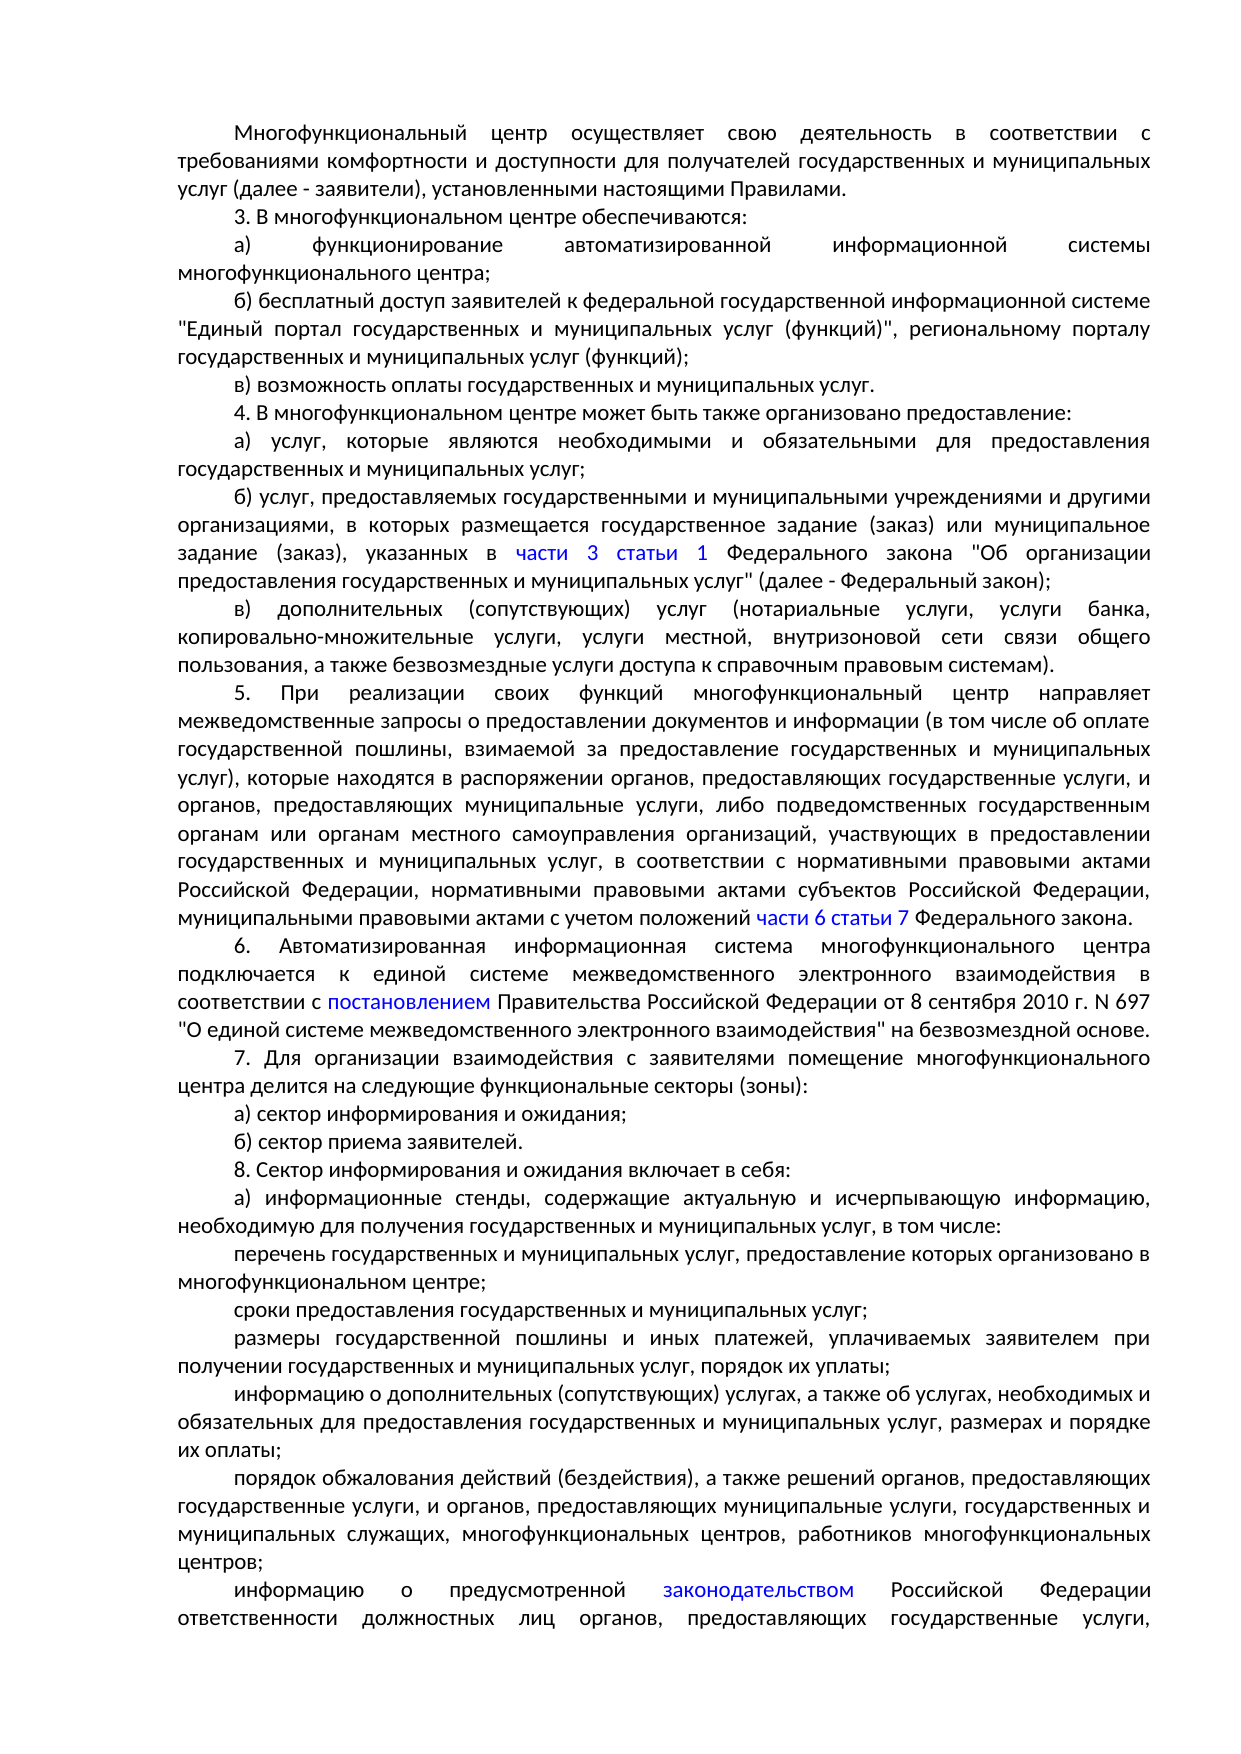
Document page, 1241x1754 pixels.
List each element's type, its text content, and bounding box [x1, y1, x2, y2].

text 3. В многофункциональном центре обеспечиваются: [177, 202, 1152, 230]
text 6. Автоматизированная информационная система многофункционального центра подключается к единой системе межведомственного электронного взаимодействия в соответствии с постановлением Правительства Российской Федерации от 8 сентября 2010 г. N 697 "О единой системе межведомственного электронного взаимодействия" на безвозмездной основе. [177, 931, 1152, 1043]
text б) сектор приема заявителей. [177, 1127, 1152, 1155]
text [177, 1575, 1152, 1631]
text б) услуг, предоставляемых государственными и муниципальными учреждениями и другими организациями, в которых размещается государственное задание (заказ) или муниципальное задание (заказ), указанных в части 3 статьи 1 Федерального закона "Об организации предоставления государственных и муниципальных услуг" (далее - Федеральный закон); [177, 482, 1152, 594]
text 4. В многофункциональном центре может быть также организовано предоставление: [177, 398, 1152, 426]
text а) сектор информирования и ожидания; [177, 1099, 1152, 1127]
text а) информационные стенды, содержащие актуальную и исчерпывающую информацию, необходимую для получения государственных и муниципальных услуг, в том числе: [177, 1183, 1152, 1239]
text информацию о дополнительных (сопутствующих) услугах, а также об услугах, необходимых и обязательных для предоставления государственных и муниципальных услуг, размерах и порядке их оплаты; [177, 1379, 1152, 1463]
text в) дополнительных (сопутствующих) услуг (нотариальные услуги, услуги банка, копировально-множительные услуги, услуги местной, внутризоновой сети связи общего пользования, а также безвозмездные услуги доступа к справочным правовым системам). [177, 594, 1152, 678]
text размеры государственной пошлины и иных платежей, уплачиваемых заявителем при получении государственных и муниципальных услуг, порядок их уплаты; [177, 1323, 1152, 1379]
text 7. Для организации взаимодействия с заявителями помещение многофункционального центра делится на следующие функциональные секторы (зоны): [177, 1043, 1152, 1099]
text сроки предоставления государственных и муниципальных услуг; [177, 1295, 1152, 1323]
text б) бесплатный доступ заявителей к федеральной государственной информационной системе "Единый портал государственных и муниципальных услуг (функций)", региональному порталу государственных и муниципальных услуг (функций); [177, 286, 1152, 370]
text перечень государственных и муниципальных услуг, предоставление которых организовано в многофункциональном центре; [177, 1239, 1152, 1295]
text 5. При реализации своих функций многофункциональный центр направляет межведомственные запросы о предоставлении документов и информации (в том числе об оплате государственной пошлины, взимаемой за предоставление государственных и муниципальных услуг), которые находятся в распоряжении органов, предоставляющих государственные услуги, и органов, предоставляющих муниципальные услуги, либо подведомственных государственным органам или органам местного самоуправления организаций, участвующих в предоставлении государственных и муниципальных услуг, в соответствии с нормативными правовыми актами Российской Федерации, нормативными правовыми актами субъектов Российской Федерации, муниципальными правовыми актами с учетом положений части 6 статьи 7 Федерального закона. [177, 678, 1152, 931]
text в) возможность оплаты государственных и муниципальных услуг. [177, 370, 1152, 398]
text порядок обжалования действий (бездействия), а также решений органов, предоставляющих государственные услуги, и органов, предоставляющих муниципальные услуги, государственных и муниципальных служащих, многофункциональных центров, работников многофункциональных центров; [177, 1463, 1152, 1575]
text Многофункциональный центр осуществляет свою деятельность в соответствии с требованиями комфортности и доступности для получателей государственных и муниципальных услуг (далее - заявители), установленными настоящими Правилами. [177, 118, 1152, 202]
text а) услуг, которые являются необходимыми и обязательными для предоставления государственных и муниципальных услуг; [177, 426, 1152, 482]
text 8. Сектор информирования и ожидания включает в себя: [177, 1155, 1152, 1183]
text а) функционирование автоматизированной информационной системы многофункционального центра; [177, 230, 1152, 286]
